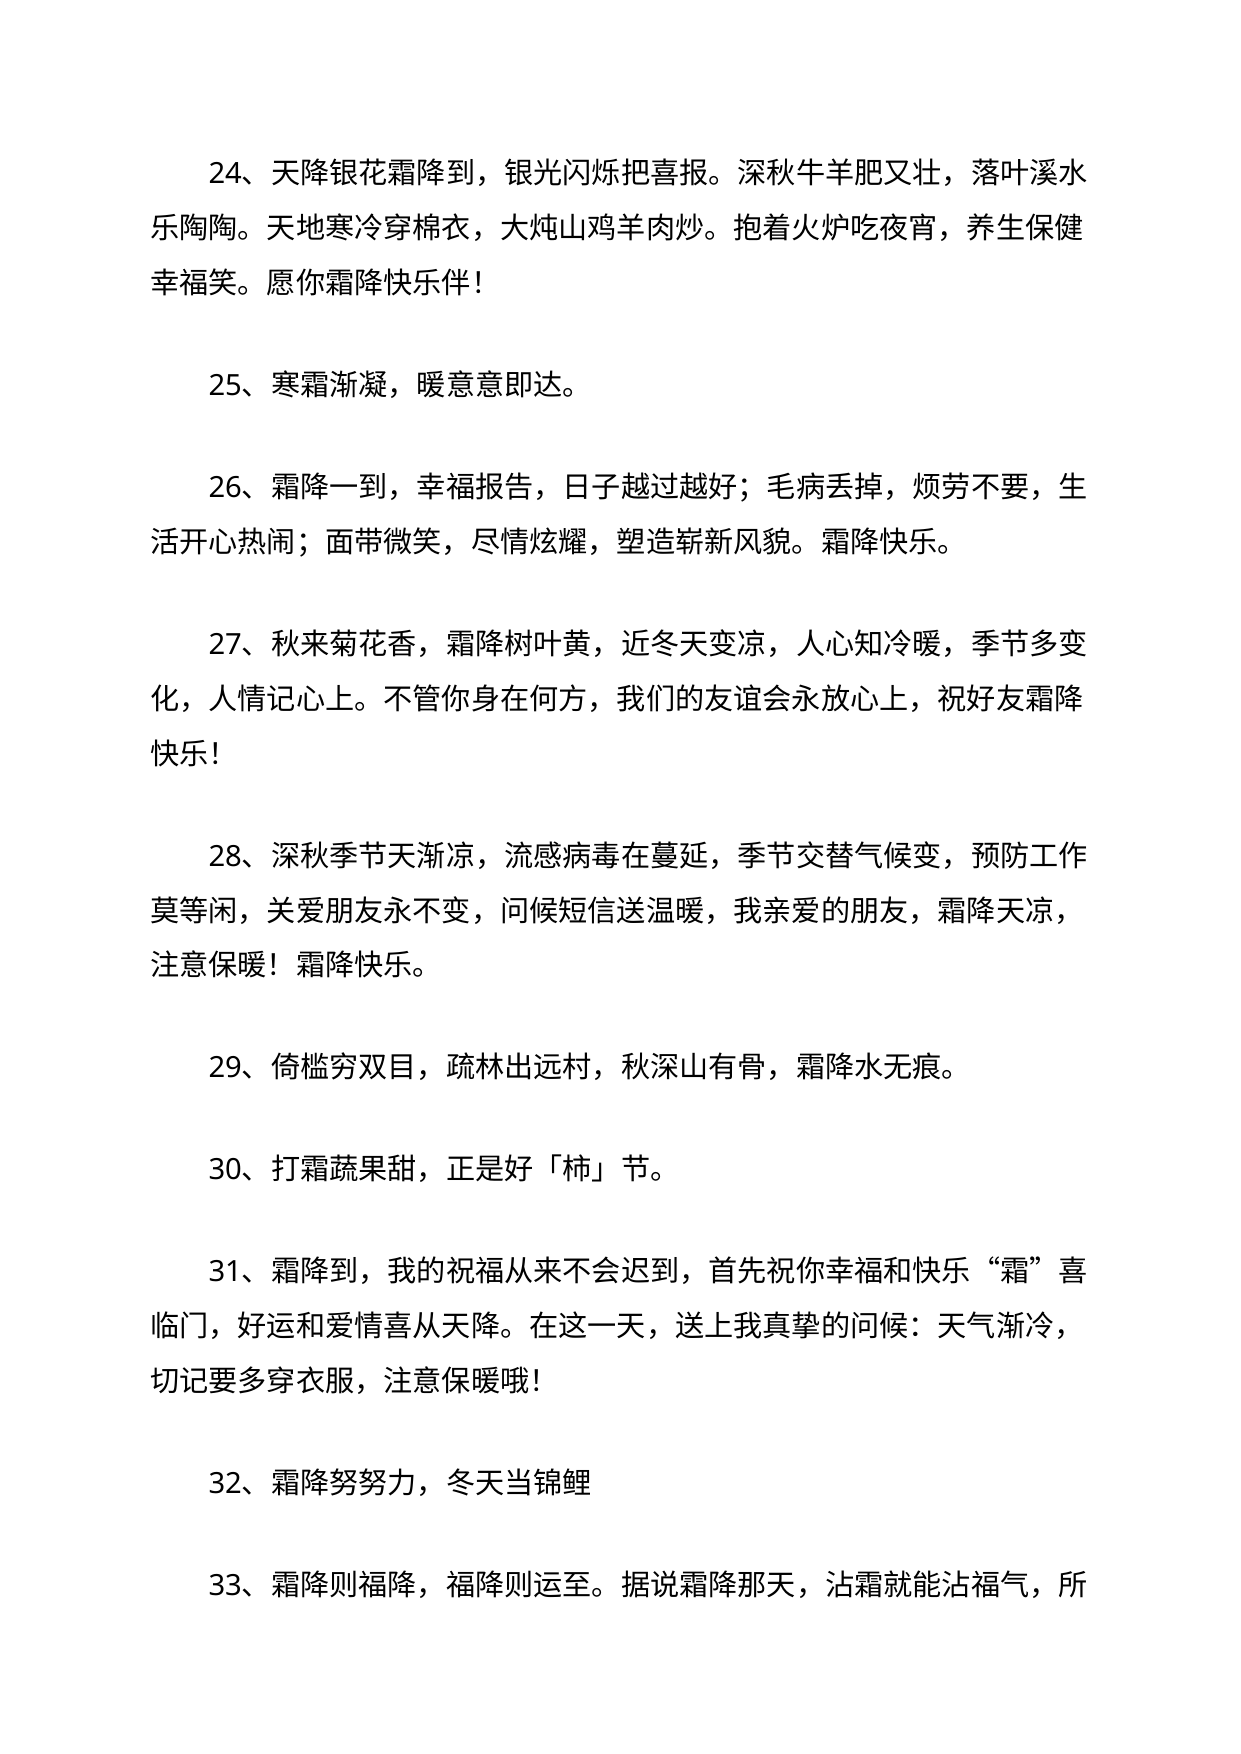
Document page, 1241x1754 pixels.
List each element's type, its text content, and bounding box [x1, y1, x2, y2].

text 25、寒霜渐凝，暖意意即达。 [150, 362, 1090, 404]
text 28、深秋季节天渐凉，流感病毒在蔓延，季节交替气候变，预防工作莫等闲，关爱朋友永不变，问候短信送温暖，我亲爱的朋友，霜降天凉，注意保暖！霜降快乐。 [150, 832, 1090, 984]
text 26、霜降一到，幸福报告，日子越过越好；毛病丢掉，烦劳不要，生活开心热闹；面带微笑，尽情炫耀，塑造崭新风貌。霜降快乐。 [150, 464, 1090, 561]
text 30、打霜蔬果甜，正是好「柿」节。 [150, 1146, 1090, 1188]
text 32、霜降努努力，冬天当锦鲤 [150, 1459, 1090, 1502]
text 29、倚槛穷双目，疏林出远村，秋深山有骨，霜降水无痕。 [150, 1044, 1090, 1086]
text 24、天降银花霜降到，银光闪烁把喜报。深秋牛羊肥又壮，落叶溪水乐陶陶。天地寒冷穿棉衣，大炖山鸡羊肉炒。抱着火炉吃夜宵，养生保健幸福笑。愿你霜降快乐伴！ [150, 150, 1090, 302]
text 27、秋来菊花香，霜降树叶黄，近冬天变凉，人心知冷暖，季节多变化，人情记心上。不管你身在何方，我们的友谊会永放心上，祝好友霜降快乐！ [150, 620, 1090, 773]
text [150, 1561, 1090, 1604]
text 31、霜降到，我的祝福从来不会迟到，首先祝你幸福和快乐“霜”喜临门，好运和爱情喜从天降。在这一天，送上我真挚的问候：天气渐冷，切记要多穿衣服，注意保暖哦！ [150, 1248, 1090, 1400]
